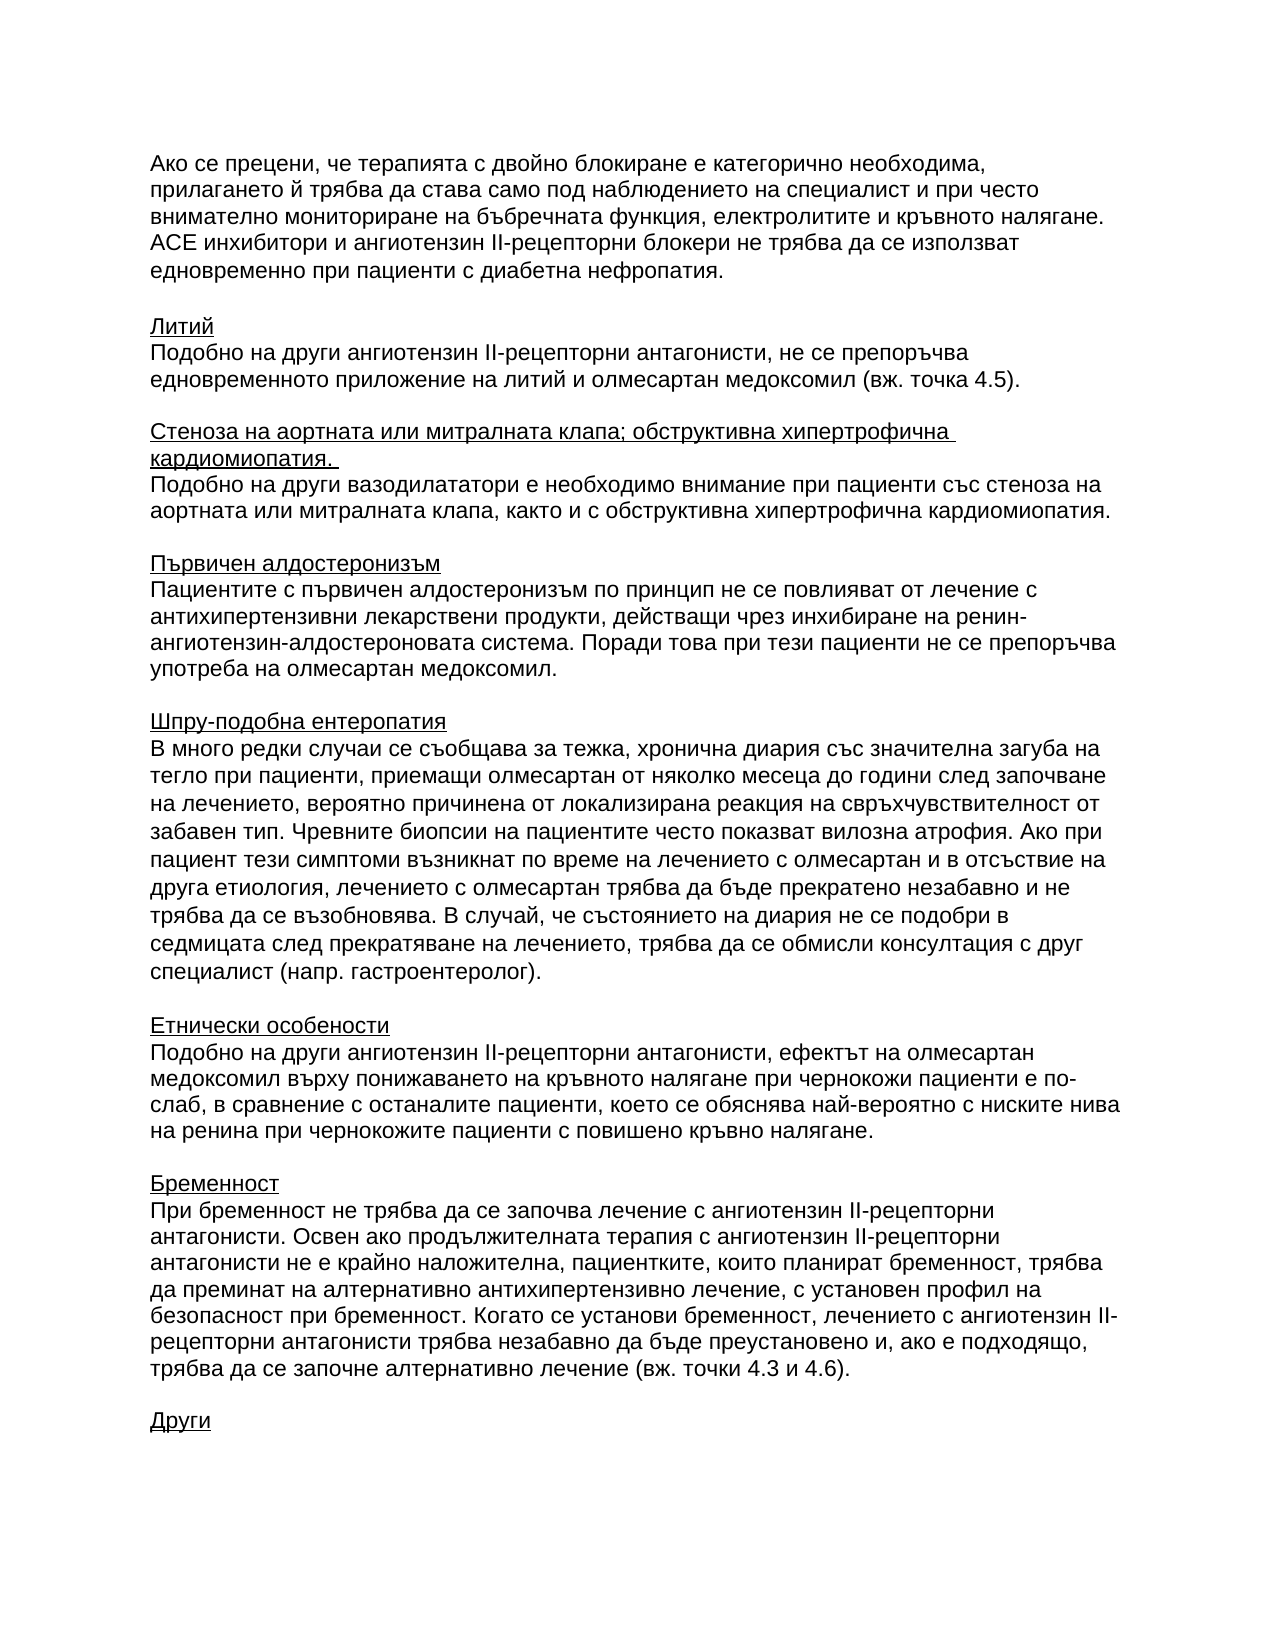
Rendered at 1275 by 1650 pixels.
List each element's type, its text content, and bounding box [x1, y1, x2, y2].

text Други [150, 1407, 1125, 1434]
text АСЕ инхибитори и ангиотензин II-рецепторни блокери не трябва да се използват едновременно при пациенти с диабетна нефропатия. [150, 229, 1125, 283]
text Бременност [150, 1170, 1125, 1197]
text Първичен алдостеронизъм [150, 550, 1125, 576]
text При бременност не трябва да се започва лечение с ангиотензин II-рецепторни антагонисти. Освен ако продължителната терапия с ангиотензин II-рецепторни антагонисти не е крайно наложителна, пациентките, които планират бременност, трябва да преминат на алтернативно антихипертензивно лечение, с установен профил на безопасност при бременност. Когато се установи бременност, лечението с ангиотензин II-рецепторни антагонисти трябва незабавно да бъде преустановено и, ако е подходящо, трябва да се започне алтернативно лечение (вж. точки 4.3 и 4.6). [150, 1197, 1125, 1381]
text Пациентите с първичен алдостеронизъм по принцип не се повлияват от лечение с антихипертензивни лекарствени продукти, действащи чрез инхибиране на ренин-ангиотензин-алдостероновата система. Поради това при тези пациенти не се препоръчва употреба на олмесартан медоксомил. [150, 576, 1125, 682]
text Подобно на други ангиотензин II-рецепторни антагонисти, ефектът на олмесартан медоксомил върху понижаването на кръвното налягане при чернокожи пациенти е по-слаб, в сравнение с останалите пациенти, което се обяснява най-вероятно с ниските нива на ренина при чернокожите пациенти с повишено кръвно налягане. [150, 1038, 1125, 1144]
text В много редки случаи се съобщава за тежка, хронична диария със значителна загуба на тегло при пациенти, приемащи олмесартан от няколко месеца до години след започване на лечението, вероятно причинена от локализирана реакция на свръхчувствителност от забавен тип. Чревните биопсии на пациентите често показват вилозна атрофия. Ако при пациент тези симптоми възникнат по време на лечението с олмесартан и в отсъствие на друга етиология, лечението с олмесартан трябва да бъде прекратено незабавно и не трябва да се възобновява. В случай, че състоянието на диария не се подобри в седмицата след прекратяване на лечението, трябва да се обмисли консултация с друг специалист (напр. гастроентеролог). [150, 734, 1125, 984]
text Литий [150, 313, 1125, 339]
text Подобно на други вазодилататори е необходимо внимание при пациенти със стеноза на аортната или митралната клапа, както и с обструктивна хипертрофична кардиомиопатия. [150, 471, 1125, 524]
text Ако се прецени, че терапията с двойно блокиране е категорично необходима, прилагането й трябва да става само под наблюдението на специалист и при често внимателно мониториране на бъбречната функция, електролитите и кръвното налягане. [150, 150, 1125, 229]
text Стеноза на аортната или митралната клапа; обструктивна хипертрофична кардиомиопатия. [150, 418, 1125, 471]
text Шпру-подобна ентеропатия [150, 708, 1125, 734]
text Етнически особености [150, 1012, 1125, 1038]
text Подобно на други ангиотензин II-рецепторни антагонисти, не се препоръчва едновременното приложение на литий и олмесартан медоксомил (вж. точка 4.5). [150, 339, 1125, 392]
